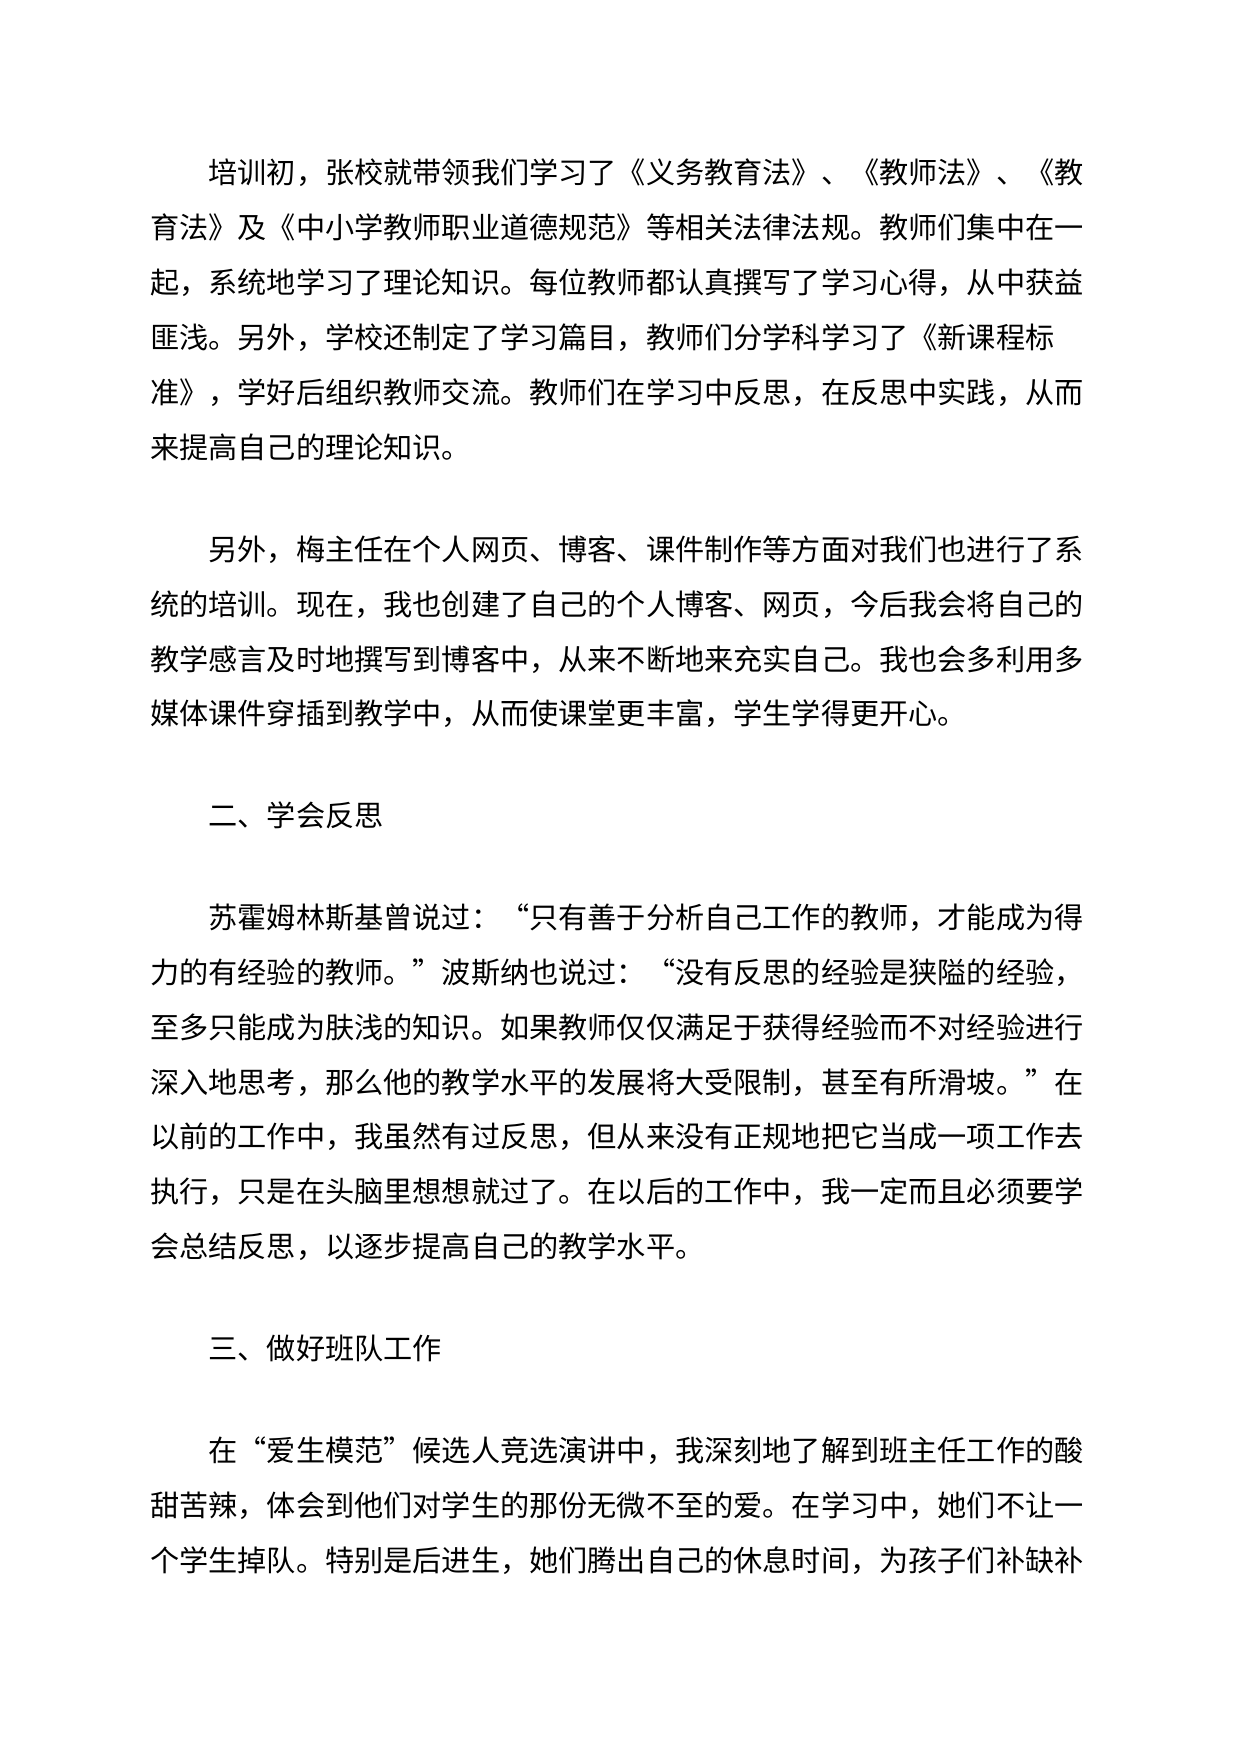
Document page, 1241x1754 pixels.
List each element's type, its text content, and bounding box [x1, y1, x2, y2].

text 培训初，张校就带领我们学习了《义务教育法》、《教师法》、《教育法》及《中小学教师职业道德规范》等相关法律法规。教师们集中在一起，系统地学习了理论知识。每位教师都认真撰写了学习心得，从中获益匪浅。另外，学校还制定了学习篇目，教师们分学科学习了《新课程标准》，学好后组织教师交流。教师们在学习中反思，在反思中实践，从而来提高自己的理论知识。 [150, 150, 1090, 467]
text 二、学会反思 [150, 793, 1090, 835]
text 苏霍姆林斯基曾说过：“只有善于分析自己工作的教师，才能成为得力的有经验的教师。”波斯纳也说过：“没有反思的经验是狭隘的经验，至多只能成为肤浅的知识。如果教师仅仅满足于获得经验而不对经验进行深入地思考，那么他的教学水平的发展将大受限制，甚至有所滑坡。”在以前的工作中，我虽然有过反思，但从来没有正规地把它当成一项工作去执行，只是在头脑里想想就过了。在以后的工作中，我一定而且必须要学会总结反思，以逐步提高自己的教学水平。 [150, 894, 1090, 1266]
text 另外，梅主任在个人网页、博客、课件制作等方面对我们也进行了系统的培训。现在，我也创建了自己的个人博客、网页，今后我会将自己的教学感言及时地撰写到博客中，从来不断地来充实自己。我也会多利用多媒体课件穿插到教学中，从而使课堂更丰富，学生学得更开心。 [150, 526, 1090, 733]
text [150, 1427, 1090, 1579]
text 三、做好班队工作 [150, 1326, 1090, 1368]
